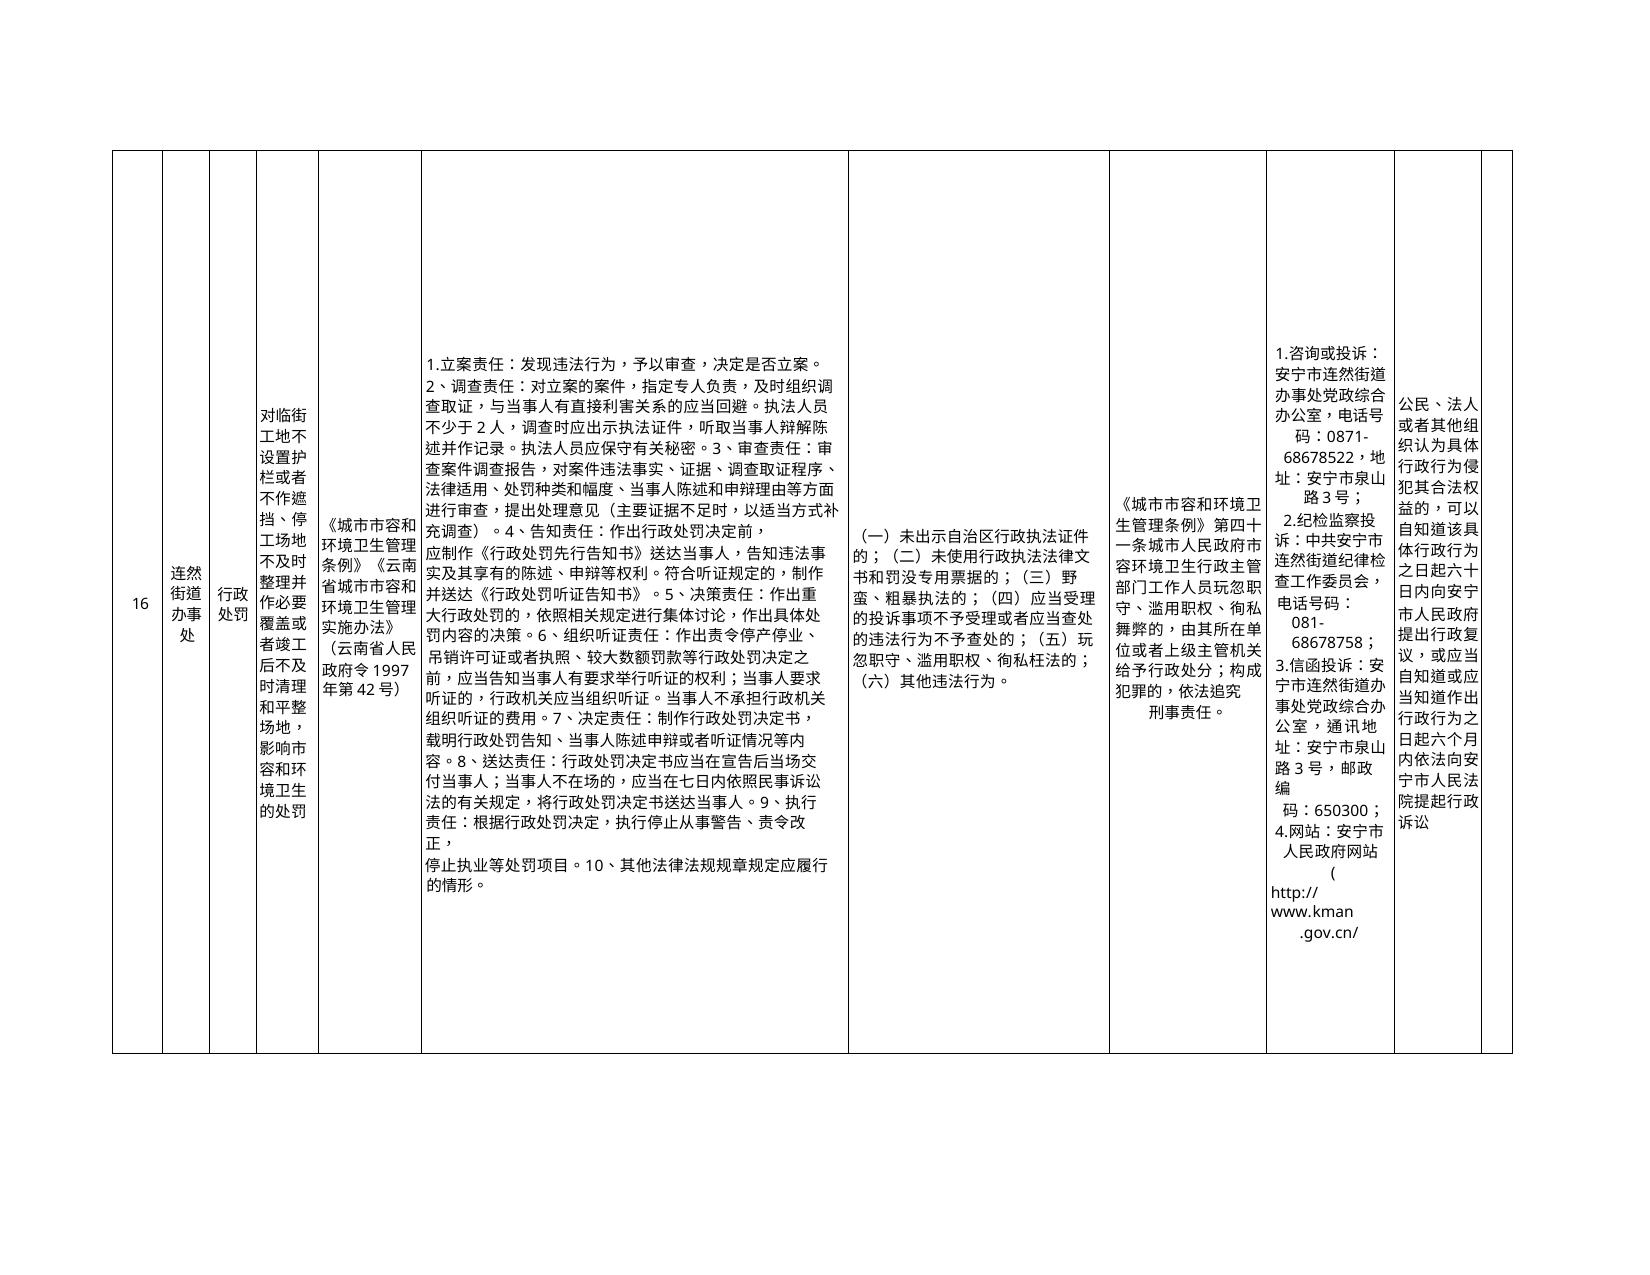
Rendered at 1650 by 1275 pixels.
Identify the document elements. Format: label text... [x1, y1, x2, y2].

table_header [1267, 151, 1394, 1053]
table_header 1.立案责任：发现违法行为，予以审查，决定是否立案。 2、调查责任：对立案的案件，指定专人负责，及时组织调查取证，与当事人有直接利害关系的应当回避。执法人员不少于2人，调查时应出示执法证件，听取当事人辩解陈述并作记录。执法人员应保守有关秘密。3、审查责任：审查案件调查报告，对案件违法事实、证据、调查取证程序、法律适用、处罚种类和幅度、当事人陈述和申辩理由等方面进行审查，提出处理意见（主要证据不足时，以适当方式补充调查）。4、告知责任：作出行政处罚决定前， 应制作《行政处罚先行告知书》送达当事人，告知违法事实及其享有的陈述、申辩等权利。符合听证规定的，制作并送达《行政处罚听证告知书》。5、决策责任：作出重大行政处罚的，依照相关规定进行集体讨论，作出具体处罚内容的决策。6、组织听证责任：作出责令停产停业、 吊销许可证或者执照、较大数额罚款等行政处罚决定之 前，应当告知当事人有要求举行听证的权利；当事人要求听证的，行政机关应当组织听证。当事人不承担行政机关组织听证的费用。7、决定责任：制作行政处罚决定书， 载明行政处罚告知、当事人陈述申辩或者听证情况等内容。8、送达责任：行政处罚决定书应当在宣告后当场交付当事人；当事人不在场的，应当在七日内依照民事诉讼法的有关规定，将行政处罚决定书送达当事人。9、执行责任：根据行政处罚决定，执行停止从事警告、责令改正， 停止执业等处罚项目。10、其他法律法规规章规定应履行的情形。 [422, 151, 848, 1053]
table_header 16 [113, 151, 162, 1053]
table_header 行政处罚 [210, 151, 256, 1053]
table_header 连然 街道 办事 处 [163, 151, 209, 1053]
table_header 对临街工地不设置护栏或者不作遮挡、停工场地不及时整理并作必要覆盖或者竣工后不及时清理和平整场地，影响市容和环境卫生的处罚 [257, 151, 318, 1053]
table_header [319, 151, 421, 1053]
table_header [1482, 151, 1512, 1053]
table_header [1395, 151, 1481, 1053]
table_header （一）未出示自治区行政执法证件的；（二）未使用行政执法法律文书和罚没专用票据的；（三）野蛮、粗暴执法的；（四）应当受理的投诉事项不予受理或者应当查处的违法行为不予查处的；（五）玩忽职守、滥用职权、徇私枉法的； （六）其他违法行为。 [849, 151, 1109, 1053]
table_header 《城市市容和环境卫生管理条例》第四十一条城市人民政府市容环境卫生行政主管部门工作人员玩忽职守、滥用职权、徇私舞弊的，由其所在单位或者上级主管机关给予行政处分；构成犯罪的，依法追究 刑事责任。 [1110, 151, 1266, 1053]
